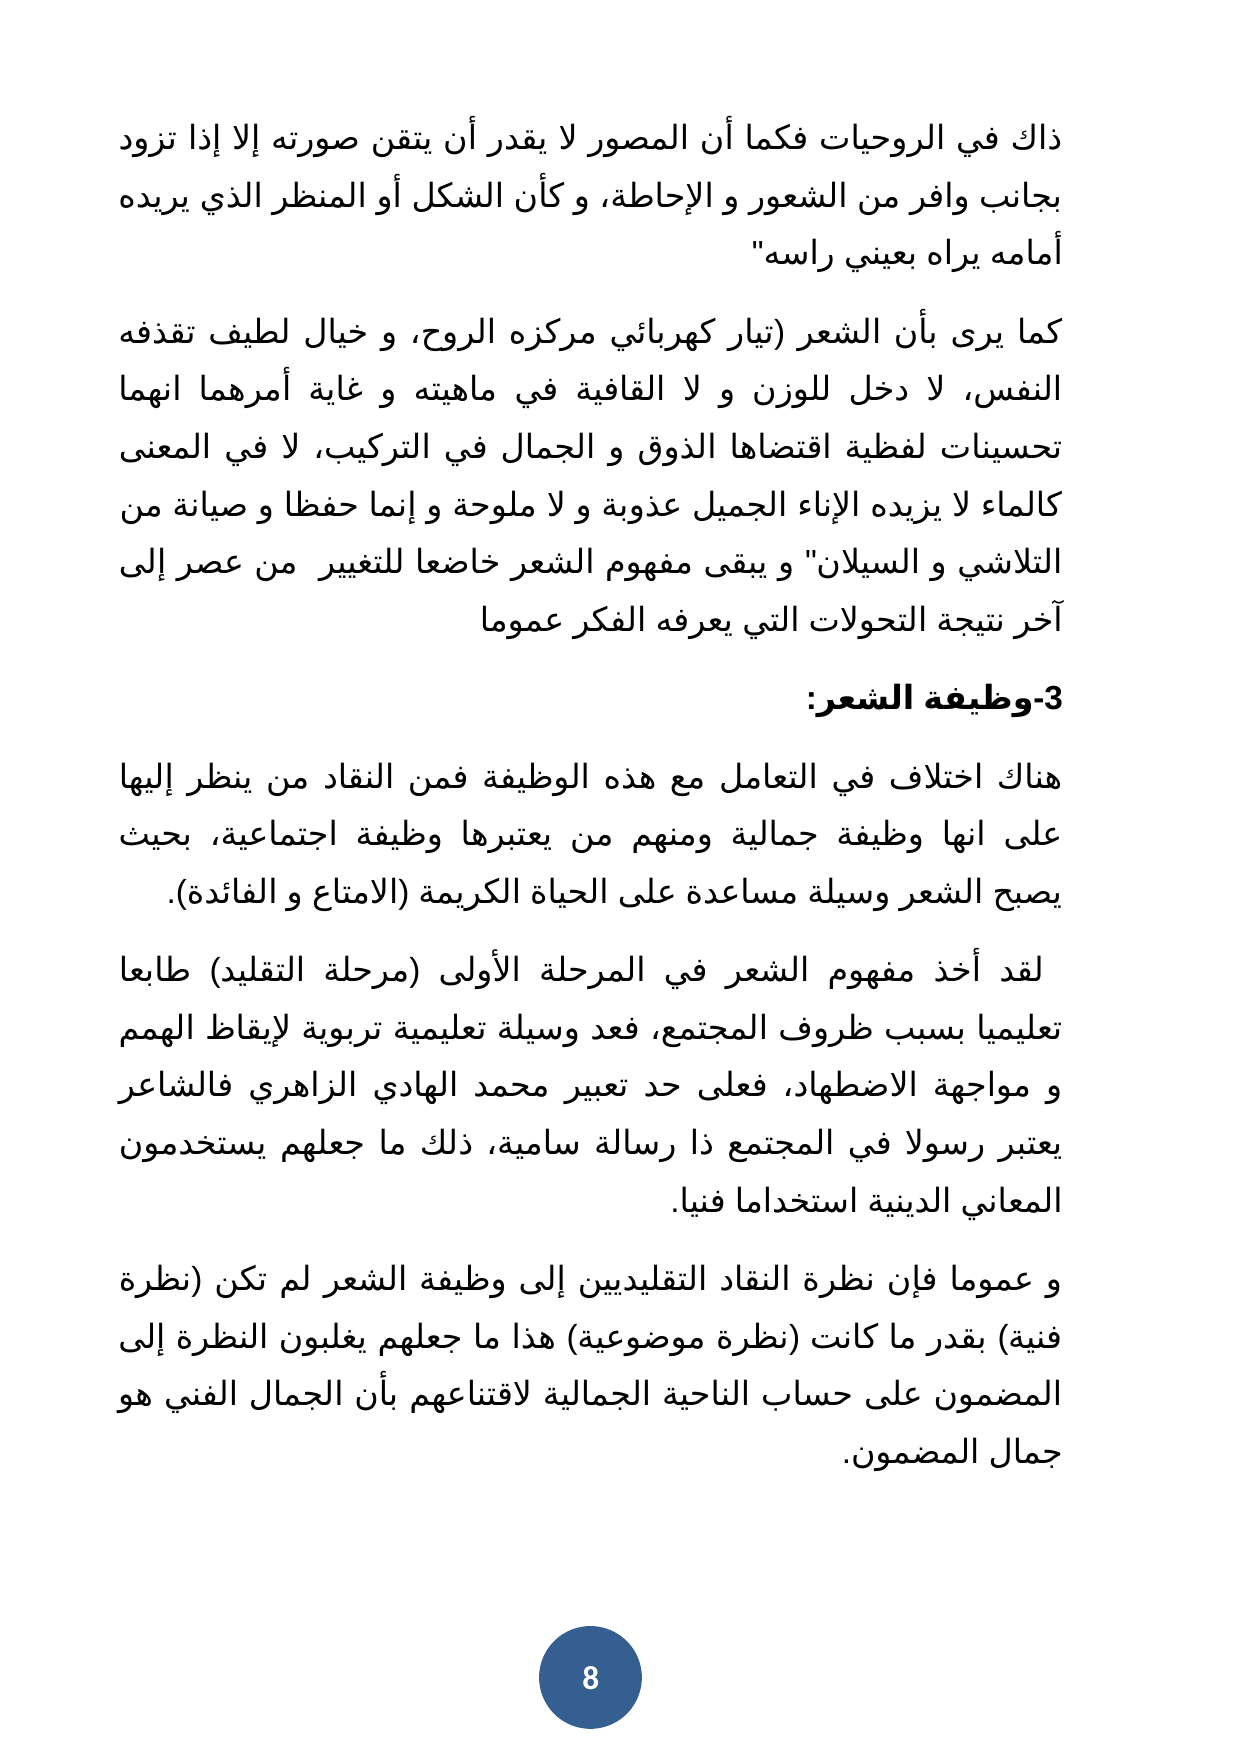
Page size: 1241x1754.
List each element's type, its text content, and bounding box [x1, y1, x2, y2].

text هناك اختلاف في التعامل مع هذه الوظيفة فمن النقاد من ينظر إليها على انها وظيفة جمالية ومنهم من يعتبرها وظيفة اجتماعية، بحيث يصبح الشعر وسيلة مساعدة على الحياة الكريمة (الامتاع و الفائدة). [118, 757, 1063, 910]
text 3-وظيفة الشعر: [118, 678, 1063, 717]
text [118, 118, 1063, 272]
text لقد أخذ مفهوم الشعر في المرحلة الأولى (مرحلة التقليد) طابعا تعليميا بسبب ظروف المجتمع، فعد وسيلة تعليمية تربوية لإيقاظ الهمم و مواجهة الاضطهاد، فعلى حد تعبير محمد الهادي الزاهري فالشاعر يعتبر رسولا في المجتمع ذا رسالة سامية، ذلك ما جعلهم يستخدمون المعاني الدينية استخداما فنيا. [118, 950, 1063, 1219]
text و عموما فإن نظرة النقاد التقليديين إلى وظيفة الشعر لم تكن (نظرة فنية) بقدر ما كانت (نظرة موضوعية) هذا ما جعلهم يغلبون النظرة إلى المضمون على حساب الناحية الجمالية لاقتناعهم بأن الجمال الفني هو جمال المضمون. [118, 1259, 1063, 1470]
text كما يرى بأن الشعر (تيار كهربائي مركزه الروح، و خيال لطيف تقذفه النفس، لا دخل للوزن و لا القافية في ماهيته و غاية أمرهما انهما تحسينات لفظية اقتضاها الذوق و الجمال في التركيب، لا في المعنى كالماء لا يزيده الإناء الجميل عذوبة و لا ملوحة و إنما حفظا و صيانة من التلاشي و السيلان" و يبقى مفهوم الشعر خاضعا للتغيير من عصر إلى آخر نتيجة التحولات التي يعرفه الفكر عموما [118, 312, 1063, 638]
